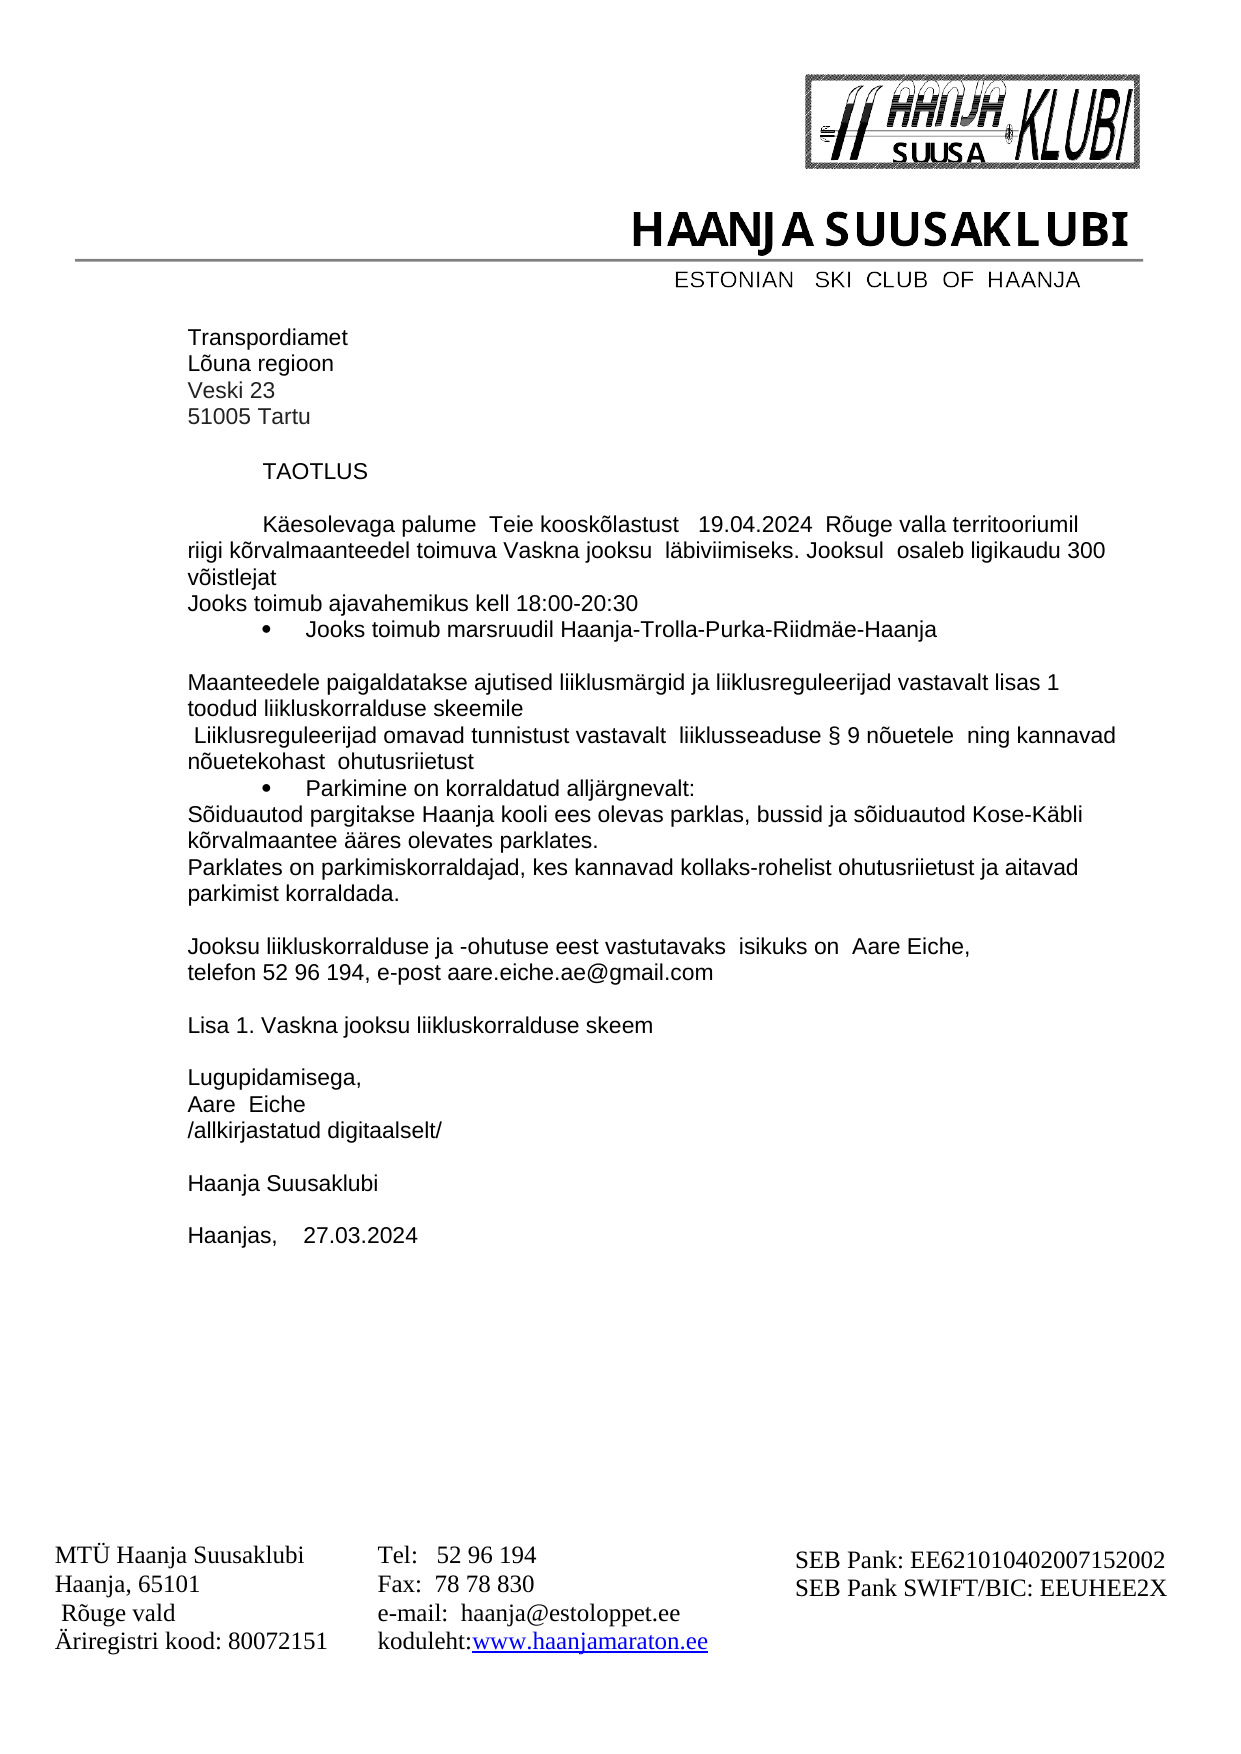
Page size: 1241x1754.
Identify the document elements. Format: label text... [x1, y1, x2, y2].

list Parkimine on korraldatud alljärgnevalt: [262, 774, 1122, 801]
text Sõiduautod pargitakse Haanja kooli ees olevas parklas, bussid ja sõiduautod Kose-Käbli kõrvalmaantee ääres olevates parklates. [187, 801, 1122, 853]
list Jooks toimub marsruudil Haanja-Trolla-Purka-Riidmäe-Haanja [262, 616, 1122, 643]
text Veski 23 51005 Tartu [187, 377, 1122, 429]
text Lugupidamisega, [187, 1064, 1122, 1091]
text Jooks toimub ajavahemikus kell 18:00-20:30 [187, 590, 1122, 616]
text Transpordiamet [187, 324, 1122, 350]
text /allkirjastatud digitaalselt/ [187, 1117, 1122, 1143]
text telefon 52 96 194, e-post aare.eiche.ae@gmail.com [187, 959, 1122, 985]
text Parklates on parkimiskorraldajad, kes kannavad kollaks-rohelist ohutusriietust ja aitavad parkimist korraldada. [187, 853, 1122, 906]
text Aare Eiche [187, 1091, 1122, 1117]
text Haanja Suusaklubi [187, 1170, 1122, 1196]
text Lisa 1. Vaskna jooksu liikluskorralduse skeem [187, 1012, 1122, 1038]
text Haanjas, 27.03.2024 [187, 1222, 1122, 1249]
text Käesolevaga palume Teie kooskõlastust 19.04.2024 Rõuge valla territooriumil riigi kõrvalmaanteedel toimuva Vaskna jooksu läbiviimiseks. Jooksul osaleb ligikaudu 300 võistlejat [187, 511, 1122, 590]
subtitle Liiklusreguleerijad omavad tunnistust vastavalt liiklusseaduse § 9 nõuetele ning kannavad nõuetekohast ohutusriietust [187, 722, 1122, 774]
text Lõuna regioon [187, 350, 1122, 377]
text Maanteedele paigaldatakse ajutised liiklusmärgid ja liiklusreguleerijad vastavalt lisas 1 toodud liikluskorralduse skeemile [187, 669, 1122, 722]
text TAOTLUS [187, 458, 1122, 484]
text Jooksu liikluskorralduse ja -ohutuse eest vastutavaks isikuks on Aare Eiche, [187, 933, 1122, 959]
